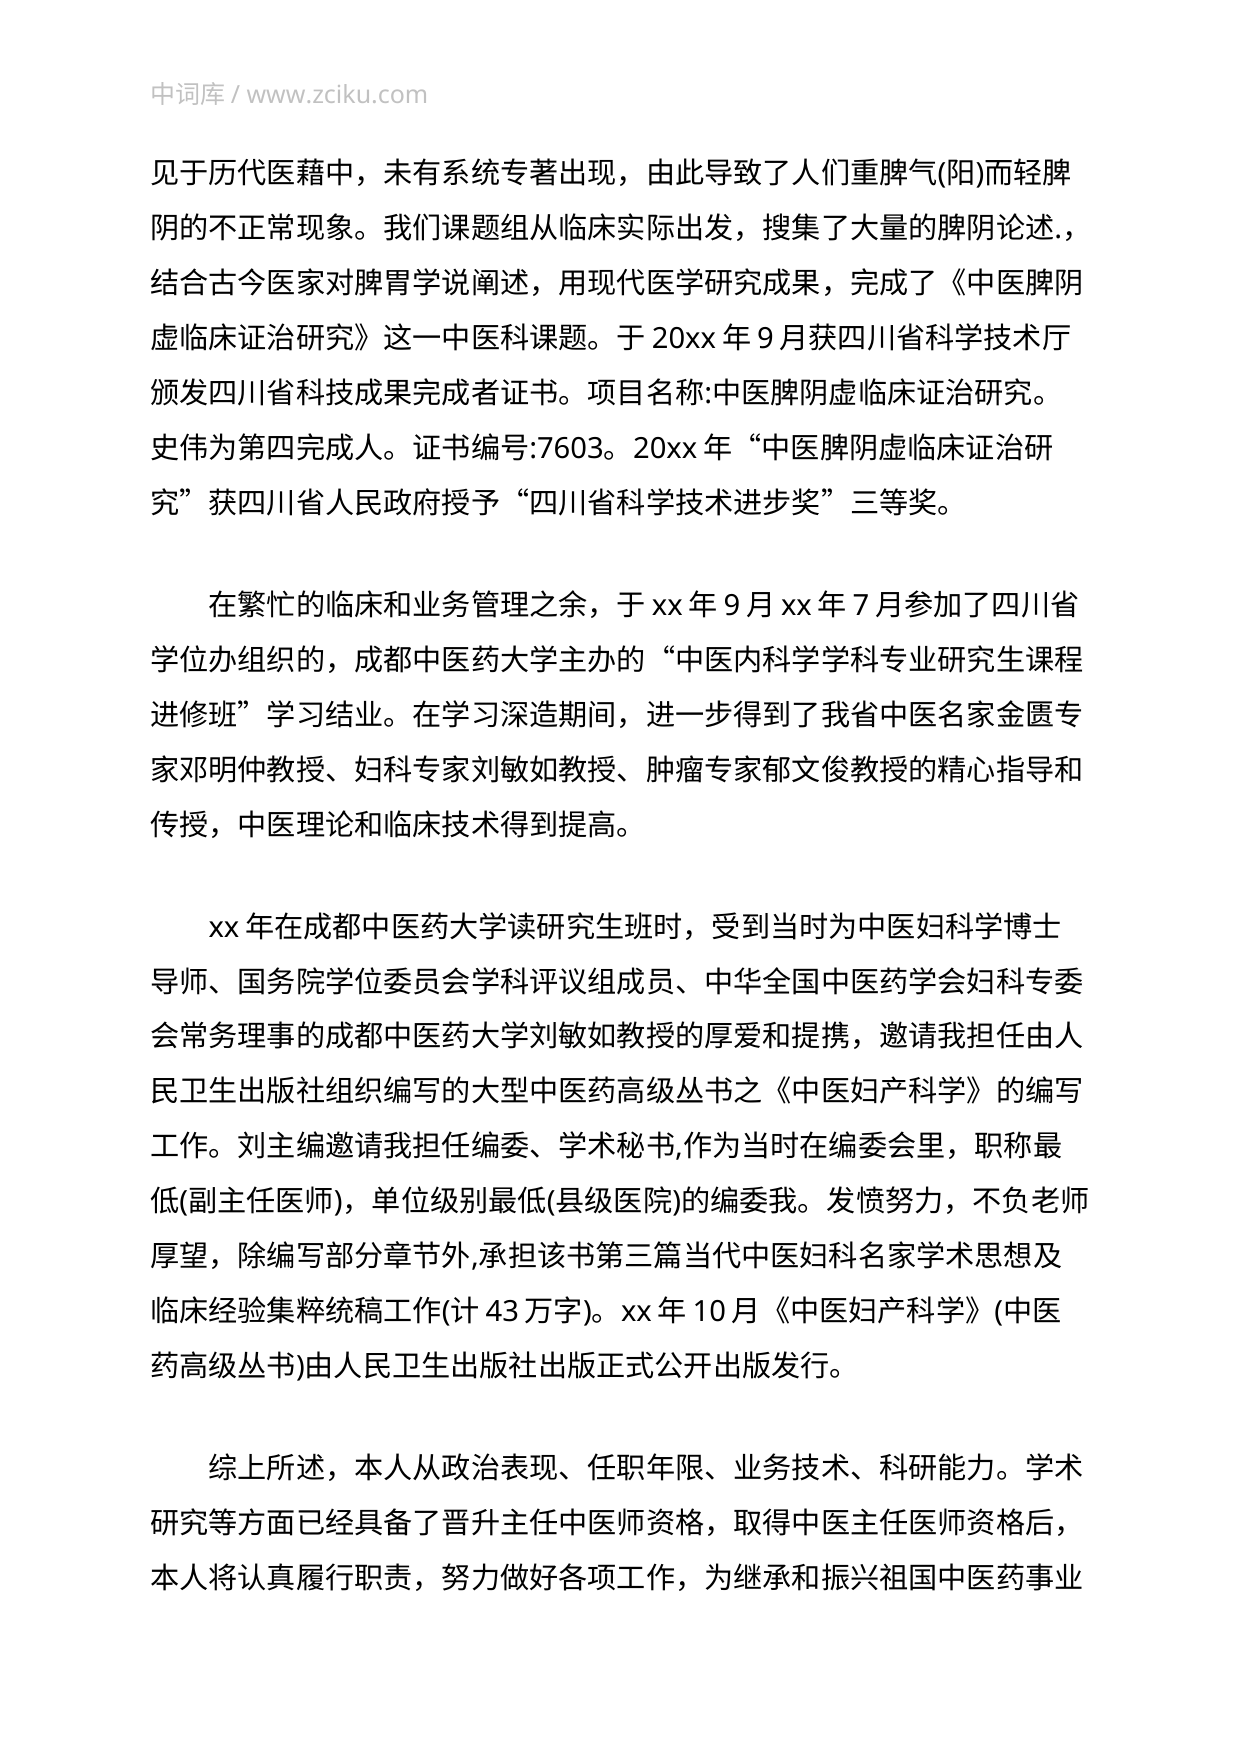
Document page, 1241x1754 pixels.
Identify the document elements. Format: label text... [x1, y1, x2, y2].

text 在繁忙的临床和业务管理之余，于xx年9月xx年7月参加了四川省学位办组织的，成都中医药大学主办的“中医内科学学科专业研究生课程进修班”学习结业。在学习深造期间，进一步得到了我省中医名家金匮专家邓明仲教授、妇科专家刘敏如教授、肿瘤专家郁文俊教授的精心指导和传授，中医理论和临床技术得到提高。 [150, 582, 1090, 844]
text xx年在成都中医药大学读研究生班时，受到当时为中医妇科学博士导师、国务院学位委员会学科评议组成员、中华全国中医药学会妇科专委会常务理事的成都中医药大学刘敏如教授的厚爱和提携，邀请我担任由人民卫生出版社组织编写的大型中医药高级丛书之《中医妇产科学》的编写工作。刘主编邀请我担任编委、学术秘书,作为当时在编委会里，职称最低(副主任医师)，单位级别最低(县级医院)的编委我。发愤努力，不负老师厚望，除编写部分章节外,承担该书第三篇当代中医妇科名家学术思想及临床经验集粹统稿工作(计43万字)。xx年10月《中医妇产科学》(中医药高级丛书)由人民卫生出版社出版正式公开出版发行。 [150, 903, 1090, 1385]
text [150, 1445, 1090, 1597]
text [150, 150, 1090, 522]
